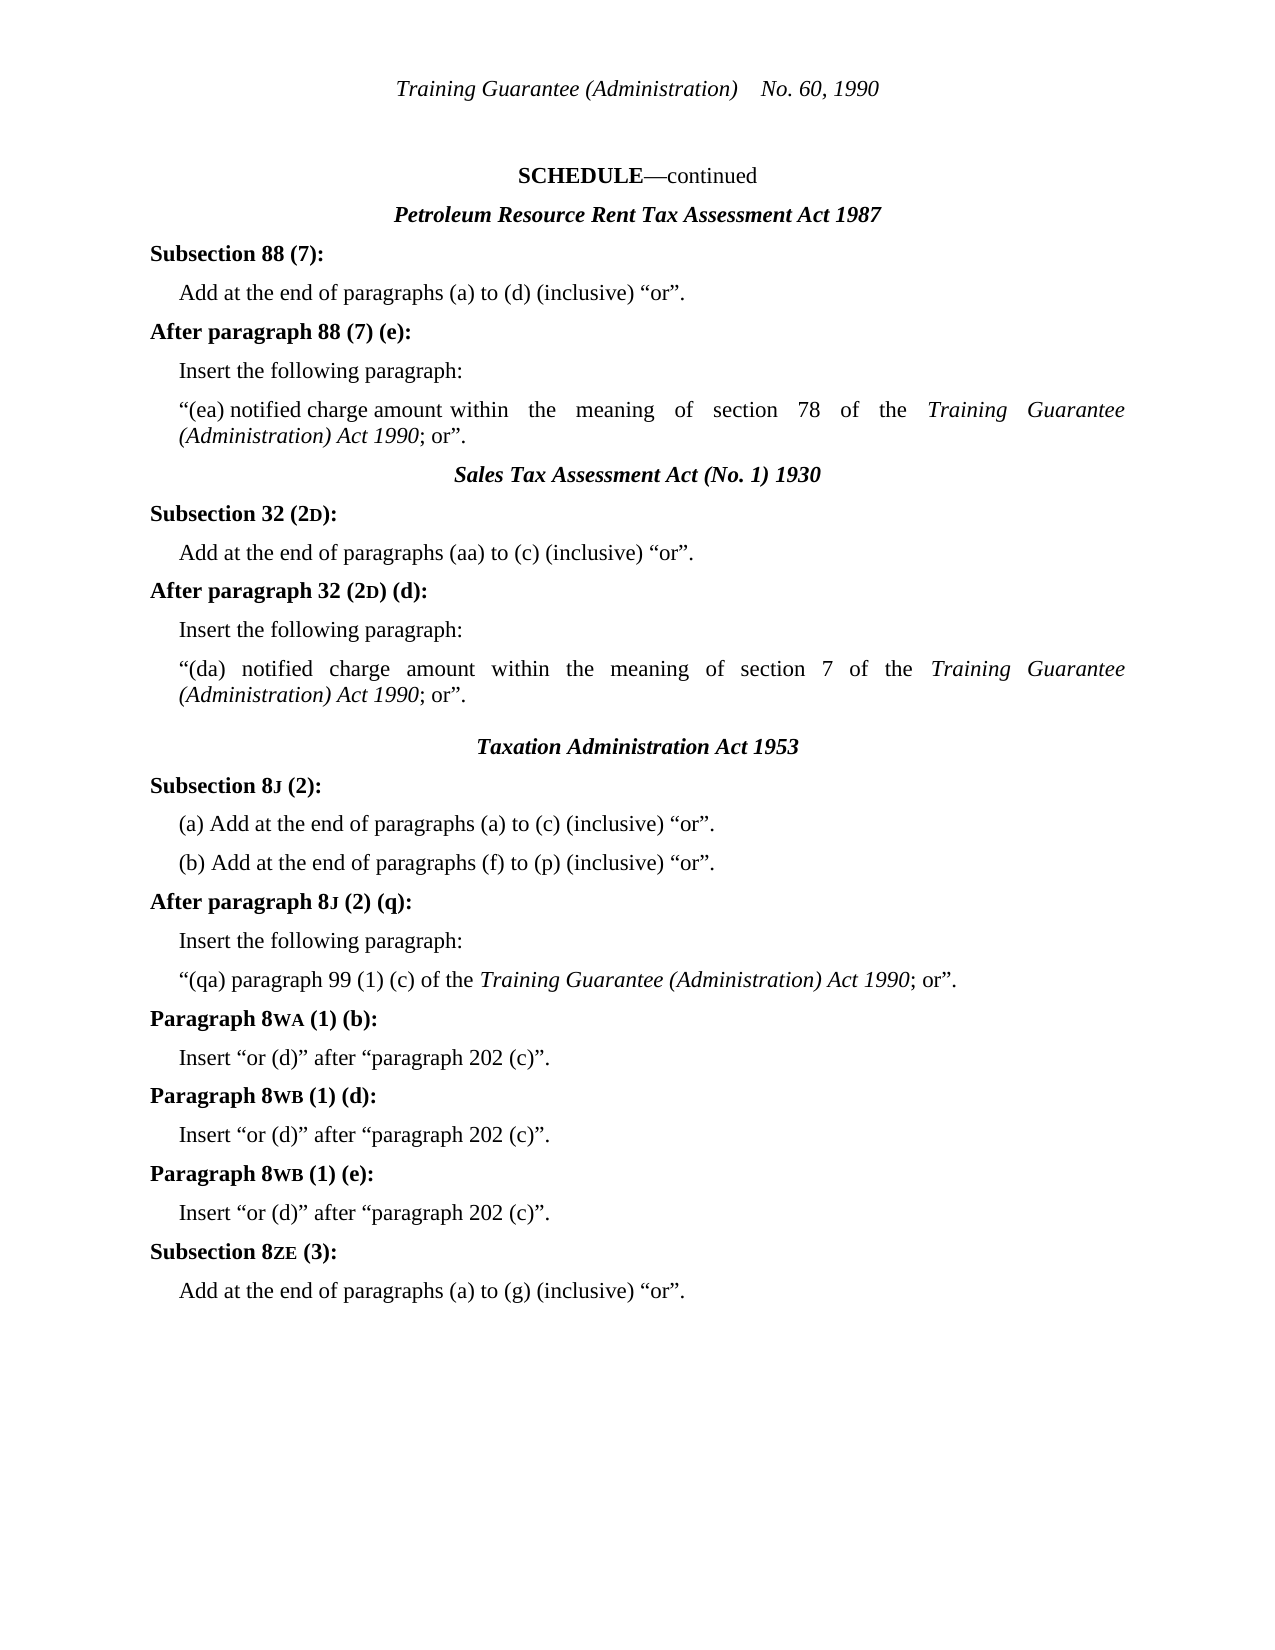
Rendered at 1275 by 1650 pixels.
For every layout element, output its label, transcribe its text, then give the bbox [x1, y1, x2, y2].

text Taxation Administration Act 1953 [150, 733, 1125, 759]
text After paragraph 32 (2d) (d): [150, 577, 1125, 604]
text Subsection 8ze (3): [150, 1238, 1125, 1264]
text “(ea) notified charge amount within the meaning of section 78 of the Training Guarantee (Administration) Act 1990; or”. [178, 396, 1125, 448]
text Paragraph 8wa (1) (b): [150, 1005, 1125, 1031]
text (a) Add at the end of paragraphs (a) to (c) (inclusive) “or”. [178, 811, 1125, 837]
text Insert “or (d)” after “paragraph 202 (c)”. [178, 1199, 1125, 1225]
text Subsection 32 (2d): [150, 500, 1125, 526]
text After paragraph 8j (2) (q): [150, 888, 1125, 914]
text Add at the end of paragraphs (a) to (g) (inclusive) “or”. [178, 1277, 1125, 1303]
text Add at the end of paragraphs (aa) to (c) (inclusive) “or”. [178, 538, 1125, 565]
text Subsection 8j (2): [150, 772, 1125, 798]
text “(qa) paragraph 99 (1) (c) of the Training Guarantee (Administration) Act 1990; or”. [178, 966, 1125, 992]
text (b) Add at the end of paragraphs (f) to (p) (inclusive) “or”. [178, 849, 1125, 876]
text Petroleum Resource Rent Tax Assessment Act 1987 [150, 201, 1125, 228]
text Paragraph 8wb (1) (d): [150, 1082, 1125, 1109]
text Insert the following paragraph: [178, 927, 1125, 953]
text Insert the following paragraph: [178, 357, 1125, 383]
text After paragraph 88 (7) (e): [150, 318, 1125, 344]
text SCHEDULE—continued [150, 162, 1125, 189]
text Add at the end of paragraphs (a) to (d) (inclusive) “or”. [178, 279, 1125, 305]
text Sales Tax Assessment Act (No. 1) 1930 [150, 461, 1125, 487]
text Insert the following paragraph: [178, 616, 1125, 643]
text Subsection 88 (7): [150, 240, 1125, 267]
text Insert “or (d)” after “paragraph 202 (c)”. [178, 1044, 1125, 1070]
text Paragraph 8wb (1) (e): [150, 1160, 1125, 1187]
text Insert “or (d)” after “paragraph 202 (c)”. [178, 1121, 1125, 1148]
text “(da) notified charge amount within the meaning of section 7 of the Training Guarantee (Administration) Act 1990; or”. [178, 655, 1125, 708]
